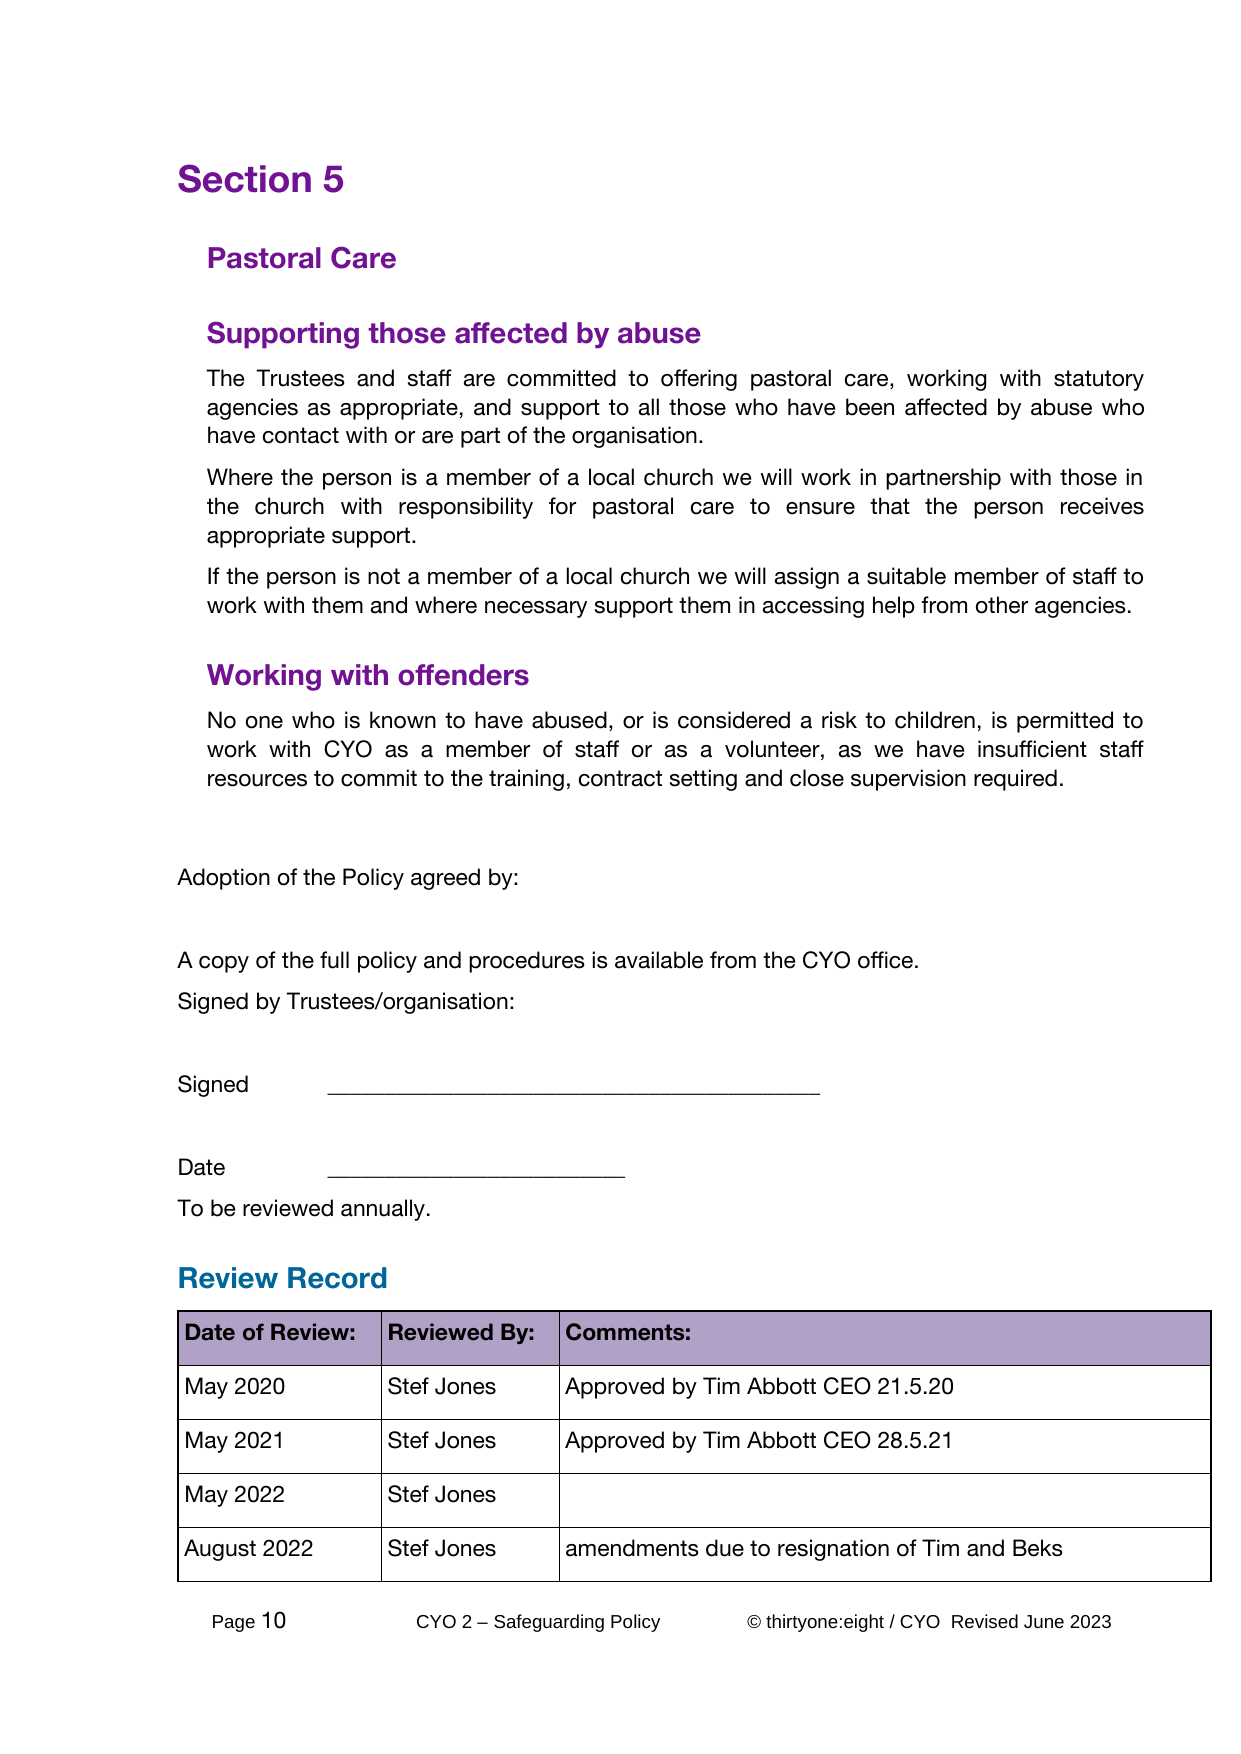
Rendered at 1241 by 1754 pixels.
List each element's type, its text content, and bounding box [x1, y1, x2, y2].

text Signed by Trustees/organisation: [177, 987, 1146, 1016]
text If the person is not a member of a local church we will assign a suitable member of staff to work with them and where necessary support them in accessing help from other agencies. [207, 562, 1146, 620]
table_cell Stef Jones [382, 1474, 559, 1527]
table_header Comments: [560, 1312, 1210, 1365]
text No one who is known to have abused, or is considered a risk to children, is permitted to work with CYO as a member of staff or as a volunteer, as we have insufficient staff resources to commit to the training, contract setting and close supervision required. [207, 707, 1146, 793]
table_header Reviewed By: [382, 1312, 559, 1365]
table_cell [560, 1474, 1210, 1527]
text Where the person is a member of a local church we will work in partnership with those in the church with responsibility for pastoral care to ensure that the person receives appropriate support. [207, 463, 1146, 549]
text The Trustees and staff are committed to offering pastoral care, working with statutory agencies as appropriate, and support to all those who have been affected by abuse who have contact with or are part of the organisation. [207, 364, 1146, 451]
table_cell amendments due to resignation of Tim and Beks [560, 1528, 1210, 1581]
text A copy of the full policy and procedures is available from the CYO office. [177, 946, 1146, 975]
table_cell Approved by Tim Abbott CEO 28.5.21 [560, 1420, 1210, 1473]
table_cell May 2022 [179, 1474, 381, 1527]
subtitle Supporting those affected by abuse [207, 315, 1146, 351]
table_cell August 2022 [179, 1528, 381, 1581]
table_cell Approved by Tim Abbott CEO 21.5.20 [560, 1366, 1210, 1419]
text Signed ___________________________________________ [177, 1070, 1146, 1099]
subtitle Pastoral Care [207, 240, 1146, 277]
table_header Date of Review: [179, 1312, 381, 1365]
text Date __________________________ [177, 1153, 1146, 1182]
text Adoption of the Policy agreed by: [177, 863, 1146, 892]
subtitle Review Record [177, 1261, 1146, 1297]
table_cell May 2020 [179, 1366, 381, 1419]
subtitle Section 5 [177, 156, 1146, 203]
table_cell May 2021 [179, 1420, 381, 1473]
table_cell Stef Jones [382, 1366, 559, 1419]
text To be reviewed annually. [177, 1194, 1146, 1223]
table_cell Stef Jones [382, 1528, 559, 1581]
subtitle Working with offenders [207, 657, 1146, 694]
table_cell Stef Jones [382, 1420, 559, 1473]
